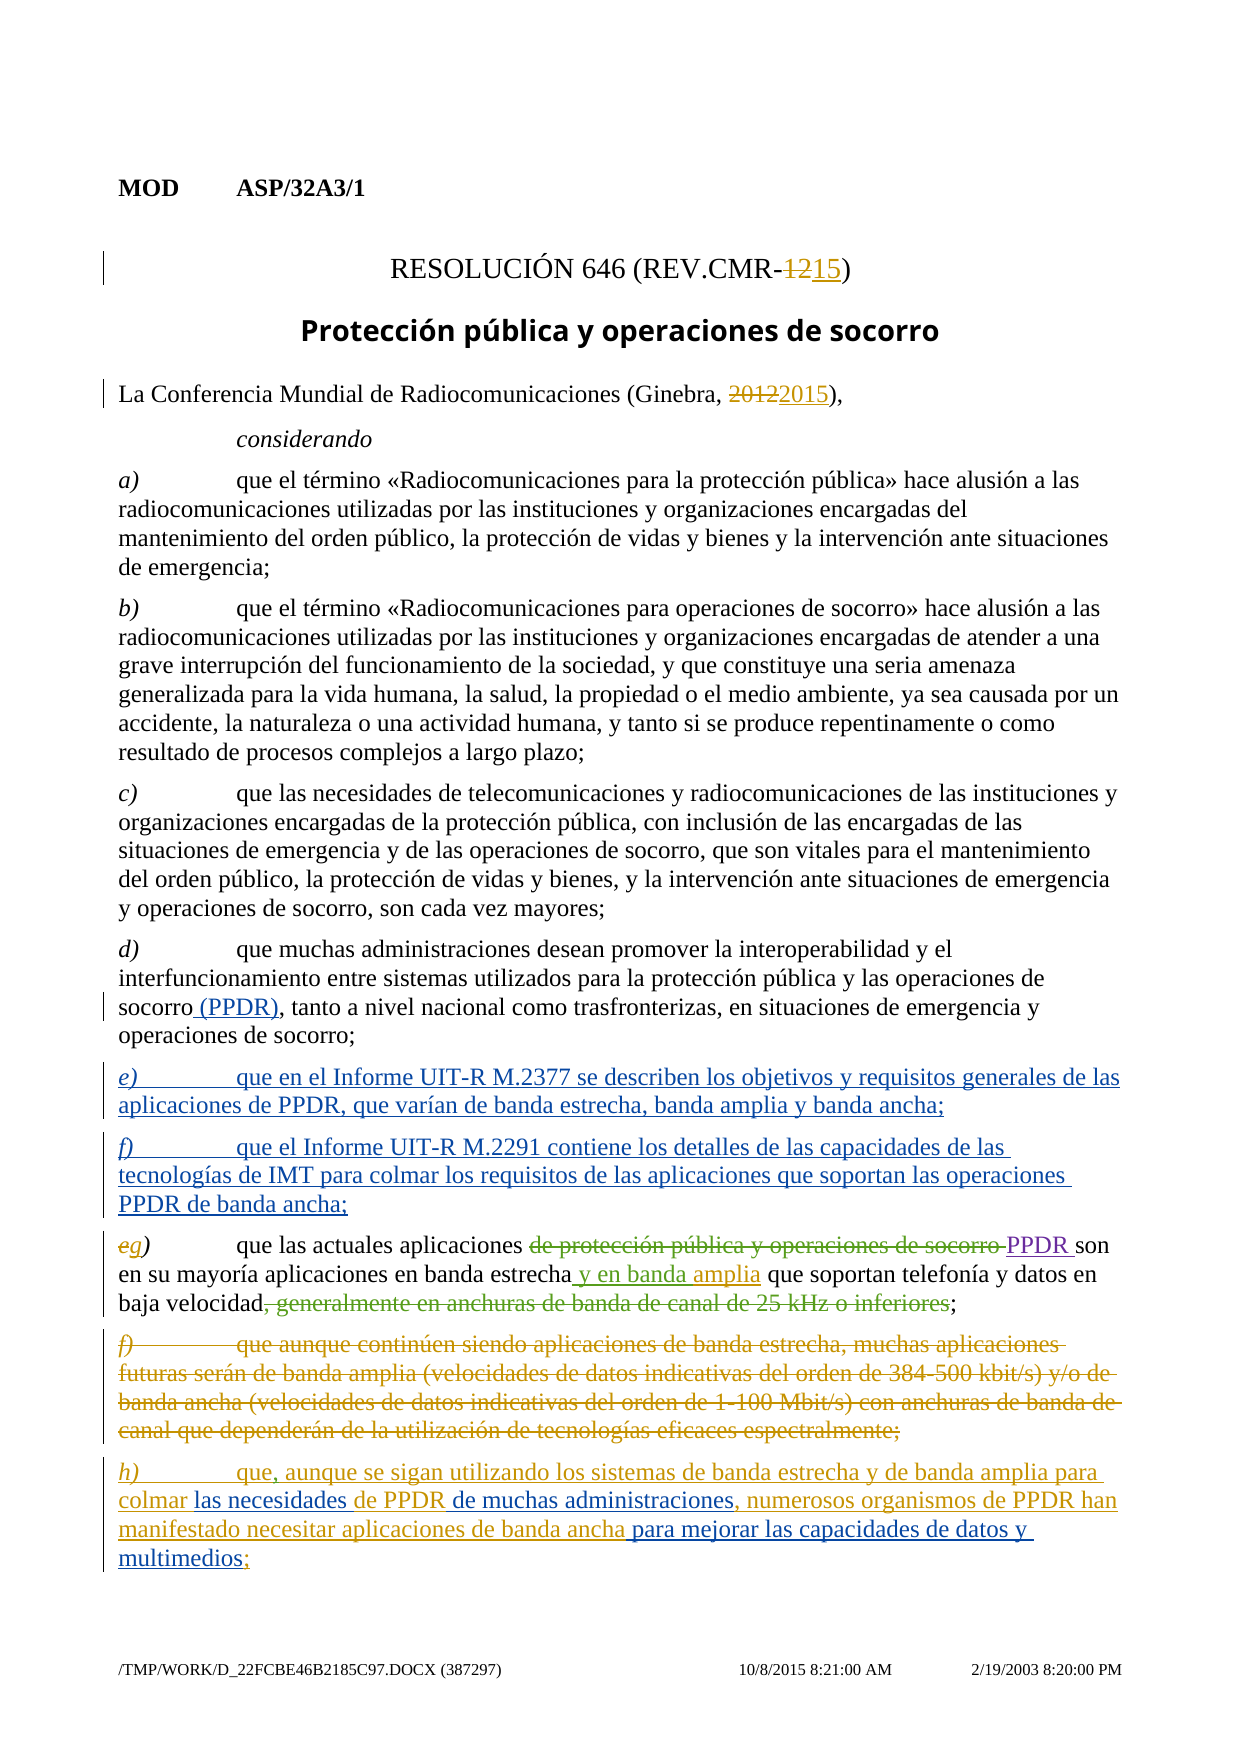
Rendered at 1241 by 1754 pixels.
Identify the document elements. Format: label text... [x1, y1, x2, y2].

text RESOLUCIÓN 646 (REV.CMR-) [118, 251, 1122, 285]
text MOD ASP/32A3/1 [118, 173, 1122, 201]
text b) que el término «Radiocomunicaciones para operaciones de socorro» hace alusión a las radiocomunicaciones utilizadas por las instituciones y organizaciones encargadas de atender a una grave interrupción del funcionamiento de la sociedad, y que constituye una seria amenaza generalizada para la vida humana, la salud, la propiedad o el medio ambiente, ya sea causada por un accidente, la naturaleza o una actividad humana, y tanto si se produce repentinamente o como resultado de procesos complejos a largo plazo; [118, 593, 1122, 766]
title La Conferencia Mundial de Radiocomunicaciones (Ginebra, ), [118, 379, 1122, 408]
title Protección pública y operaciones de socorro [118, 310, 1122, 350]
text c) que las necesidades de telecomunicaciones y radiocomunicaciones de las instituciones y organizaciones encargadas de la protección pública, con inclusión de las encargadas de las situaciones de emergencia y de las operaciones de socorro, que son vitales para el mantenimiento del orden público, la protección de vidas y bienes, y la intervención ante situaciones de emergencia y operaciones de socorro, son cada vez mayores; [118, 778, 1122, 922]
text d) que muchas administraciones desean promover la interoperabilidad y el interfuncionamiento entre sistemas utilizados para la protección pública y las operaciones de socorro, tanto a nivel nacional como trasfronterizas, en situaciones de emergencia y operaciones de socorro; [118, 934, 1122, 1049]
text ) que las actuales aplicaciones son en su mayoría aplicaciones en banda estrecha que soportan telefonía y datos en baja velocidad; [118, 1231, 1122, 1317]
text considerando [236, 424, 1122, 453]
text a) que el término «Radiocomunicaciones para la protección pública» hace alusión a las radiocomunicaciones utilizadas por las instituciones y organizaciones encargadas del mantenimiento del orden público, la protección de vidas y bienes y la intervención ante situaciones de emergencia; [118, 466, 1122, 581]
